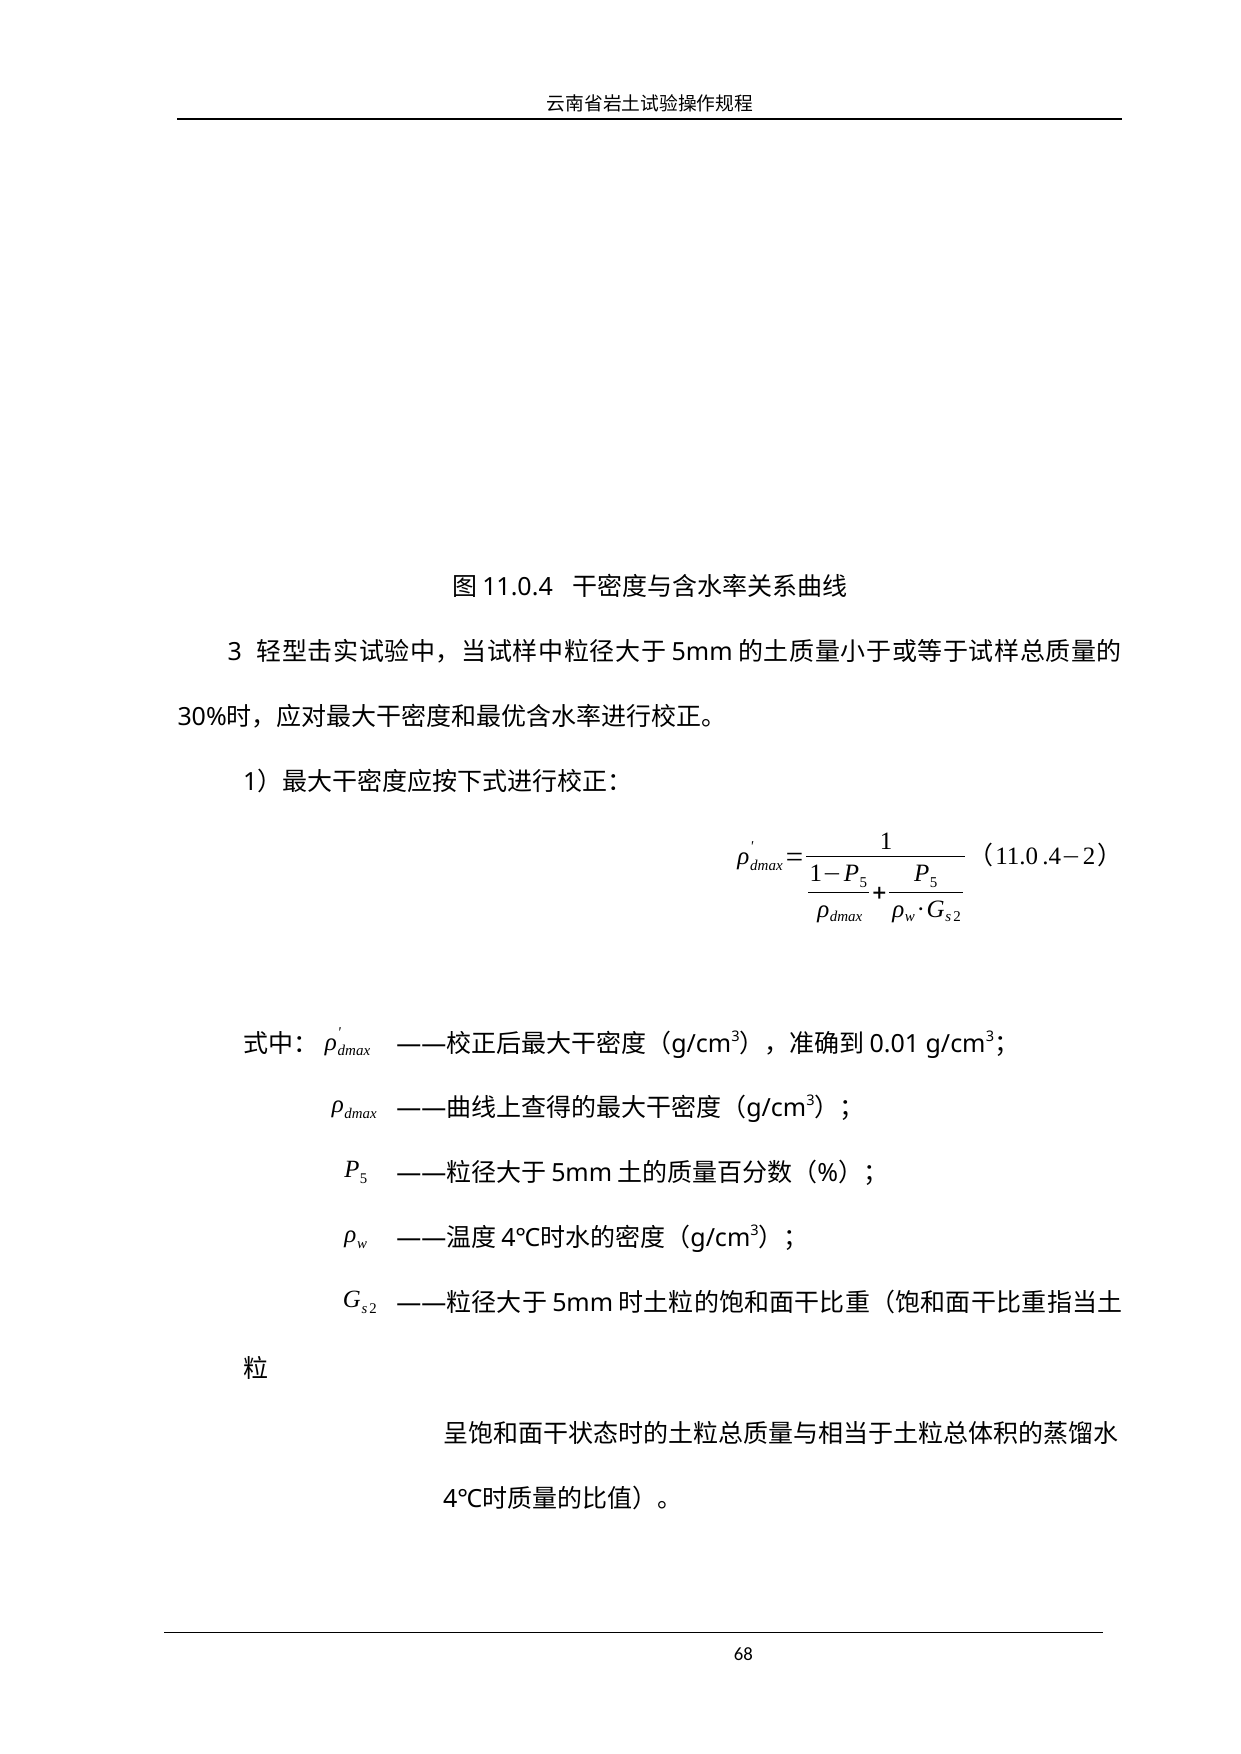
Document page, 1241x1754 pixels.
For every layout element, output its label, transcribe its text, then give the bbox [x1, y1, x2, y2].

text 图11.0.4 干密度与含水率关系曲线 [177, 552, 1122, 617]
text 式中： ——校正后最大干密度（g/cm3），准确到0.01 g/cm3； [243, 1009, 1122, 1074]
text 3 轻型击实试验中，当试样中粒径大于5mm的土质量小于或等于试样总质量的30%时，应对最大干密度和最优含水率进行校正。 [177, 617, 1122, 747]
text 呈饱和面干状态时的土粒总质量与相当于土粒总体积的蒸馏水 [243, 1399, 1122, 1464]
text 1）最大干密度应按下式进行校正： [243, 747, 1122, 812]
text ——粒径大于5mm时土粒的饱和面干比重（饱和面干比重指当土粒 [243, 1269, 1122, 1399]
text ——曲线上查得的最大干密度（g/cm3）； [243, 1074, 1122, 1139]
text ——温度4℃时水的密度（g/cm3）； [243, 1204, 1122, 1269]
text 4℃时质量的比值）。 [243, 1464, 1122, 1529]
text ——粒径大于5mm土的质量百分数（%）； [243, 1139, 1122, 1204]
